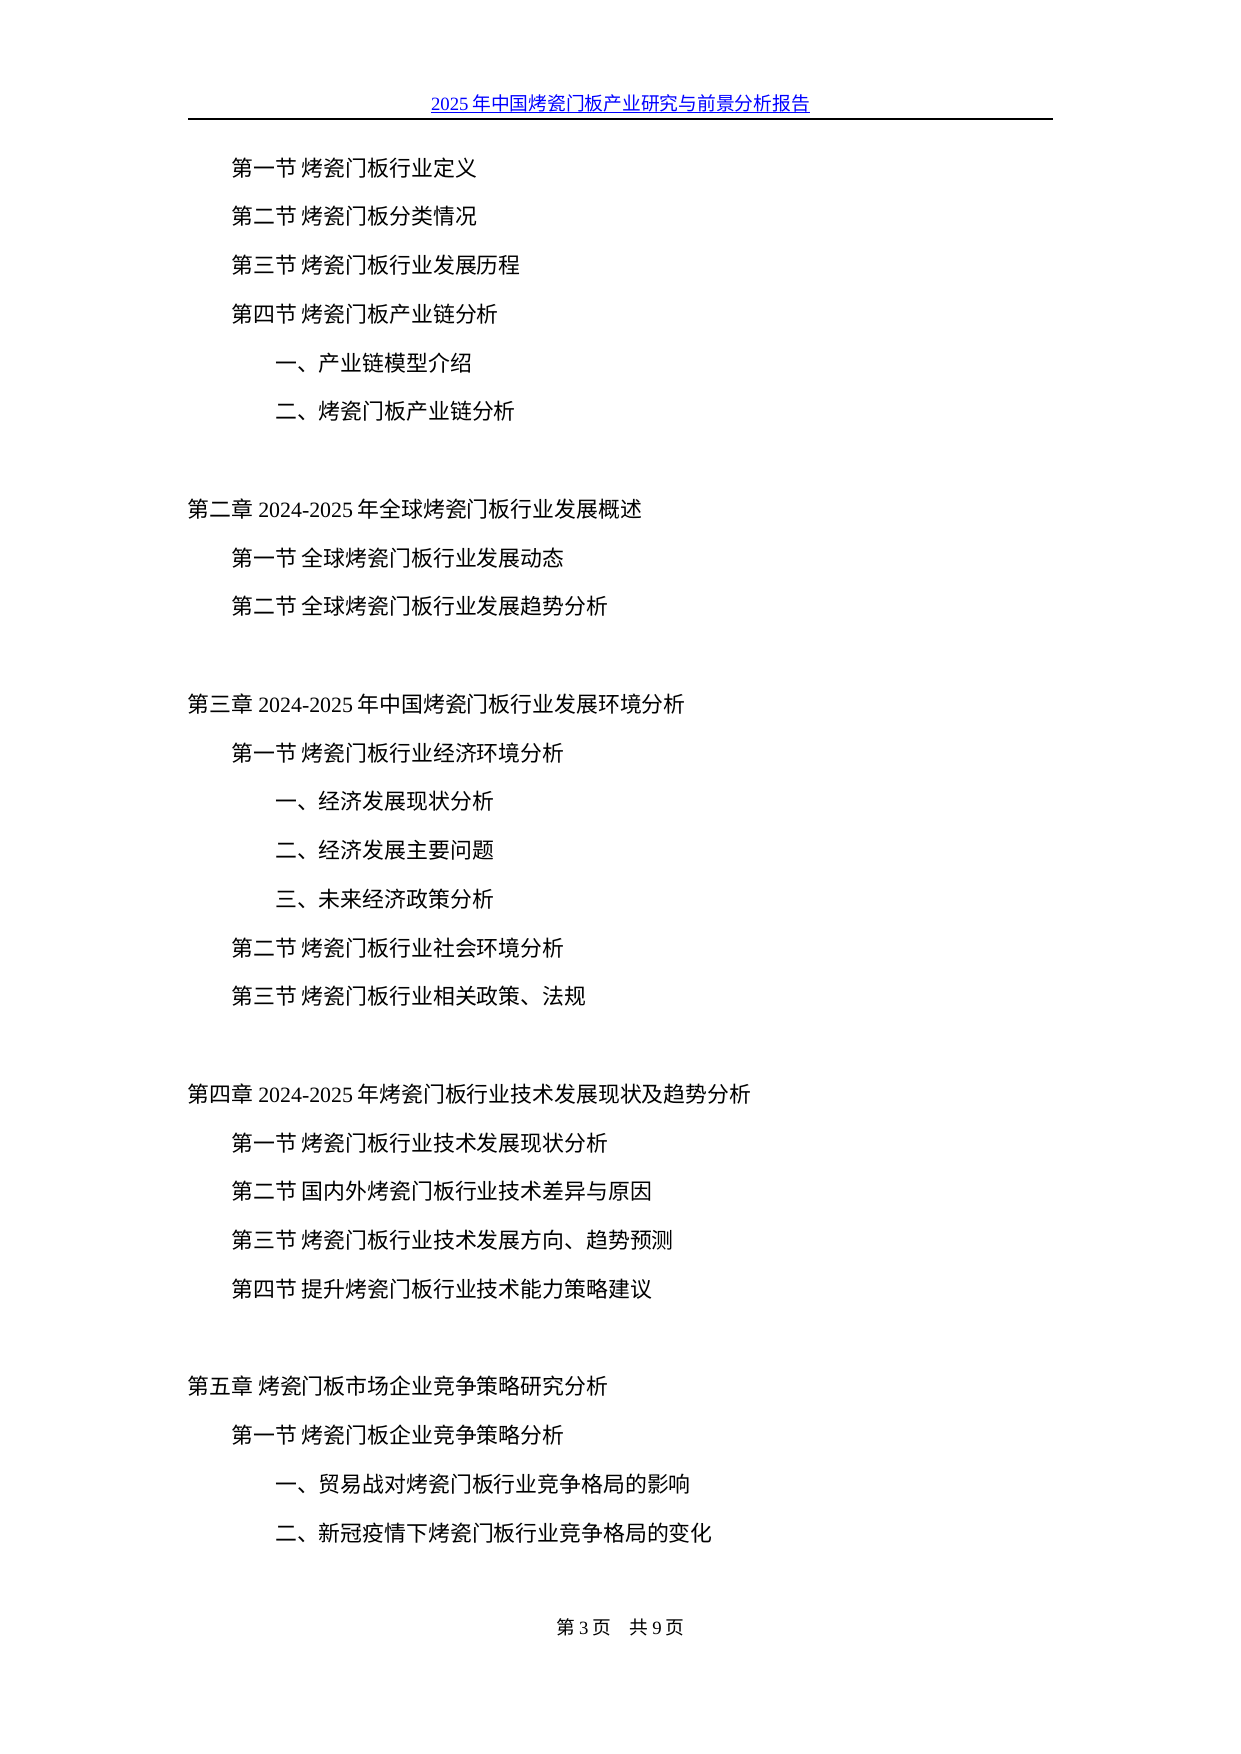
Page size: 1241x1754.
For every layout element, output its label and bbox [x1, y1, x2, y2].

text [187, 150, 1053, 1548]
